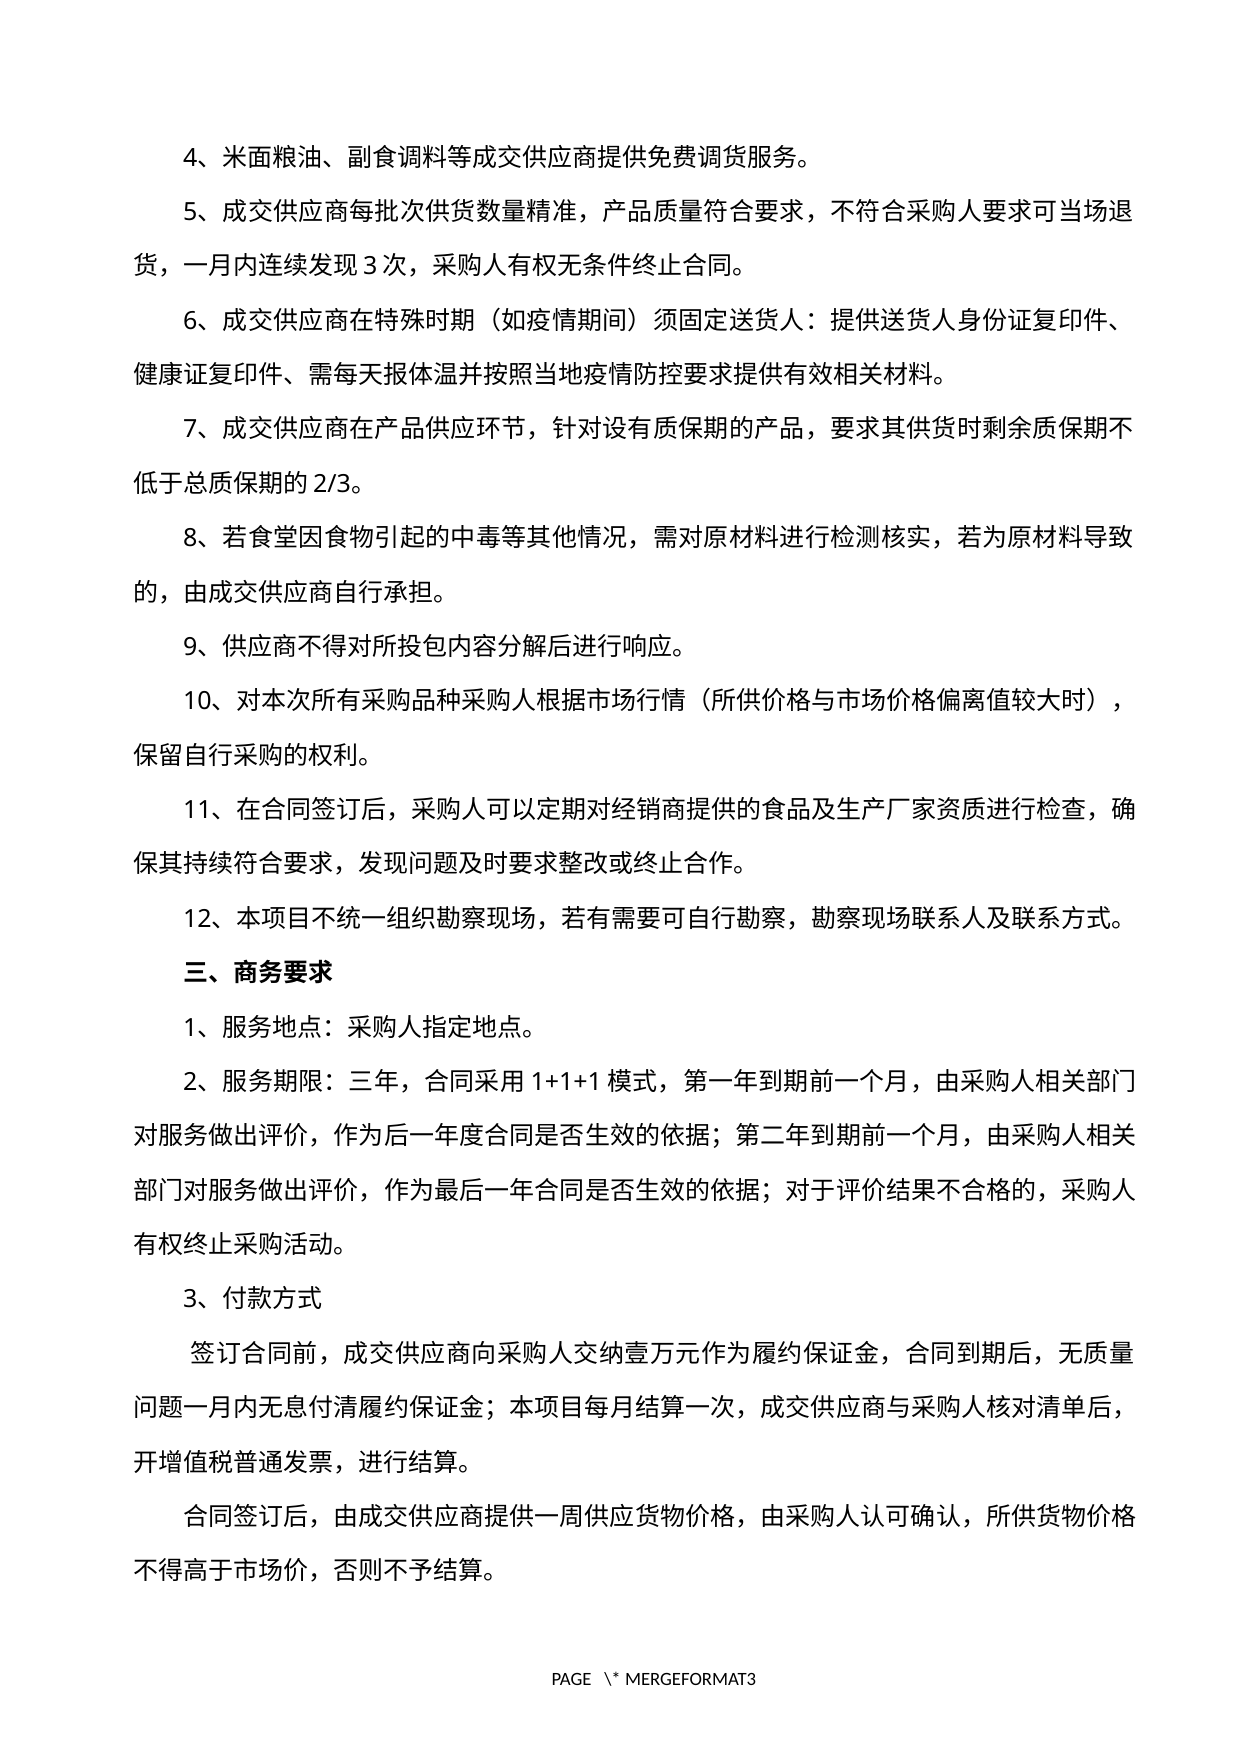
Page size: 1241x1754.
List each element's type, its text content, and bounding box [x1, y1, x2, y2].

text 8、若食堂因食物引起的中毒等其他情况，需对原材料进行检测核实，若为原材料导致的，由成交供应商自行承担。 [133, 518, 1137, 608]
text 签订合同前，成交供应商向采购人交纳壹万元作为履约保证金，合同到期后，无质量问题一月内无息付清履约保证金；本项目每月结算一次，成交供应商与采购人核对清单后，开增值税普通发票，进行结算。 [133, 1333, 1137, 1478]
text 9、供应商不得对所投包内容分解后进行响应。 [133, 626, 1137, 663]
text 4、米面粮油、副食调料等成交供应商提供免费调货服务。 [133, 137, 1137, 173]
text 10、对本次所有采购品种采购人根据市场行情（所供价格与市场价格偏离值较大时），保留自行采购的权利。 [133, 681, 1137, 771]
text 1、服务地点：采购人指定地点。 [133, 1007, 1137, 1043]
text 合同签订后，由成交供应商提供一周供应货物价格，由采购人认可确认，所供货物价格不得高于市场价，否则不予结算。 [133, 1496, 1137, 1587]
text 7、成交供应商在产品供应环节，针对设有质保期的产品，要求其供货时剩余质保期不低于总质保期的2/3。 [133, 409, 1137, 499]
text 12、本项目不统一组织勘察现场，若有需要可自行勘察，勘察现场联系人及联系方式。 [133, 898, 1137, 934]
text 5、成交供应商每批次供货数量精准，产品质量符合要求，不符合采购人要求可当场退货，一月内连续发现3次，采购人有权无条件终止合同。 [133, 191, 1137, 282]
text 2、服务期限：三年，合同采用1+1+1模式，第一年到期前一个月，由采购人相关部门对服务做出评价，作为后一年度合同是否生效的依据；第二年到期前一个月，由采购人相关部门对服务做出评价，作为最后一年合同是否生效的依据；对于评价结果不合格的，采购人有权终止采购活动。 [133, 1061, 1137, 1261]
text 3、付款方式 [133, 1279, 1137, 1315]
text 6、成交供应商在特殊时期（如疫情期间）须固定送货人：提供送货人身份证复印件、健康证复印件、需每天报体温并按照当地疫情防控要求提供有效相关材料。 [133, 300, 1137, 391]
text 11、在合同签订后，采购人可以定期对经销商提供的食品及生产厂家资质进行检查，确保其持续符合要求，发现问题及时要求整改或终止合作。 [133, 789, 1137, 880]
text 三、商务要求 [133, 953, 1137, 989]
